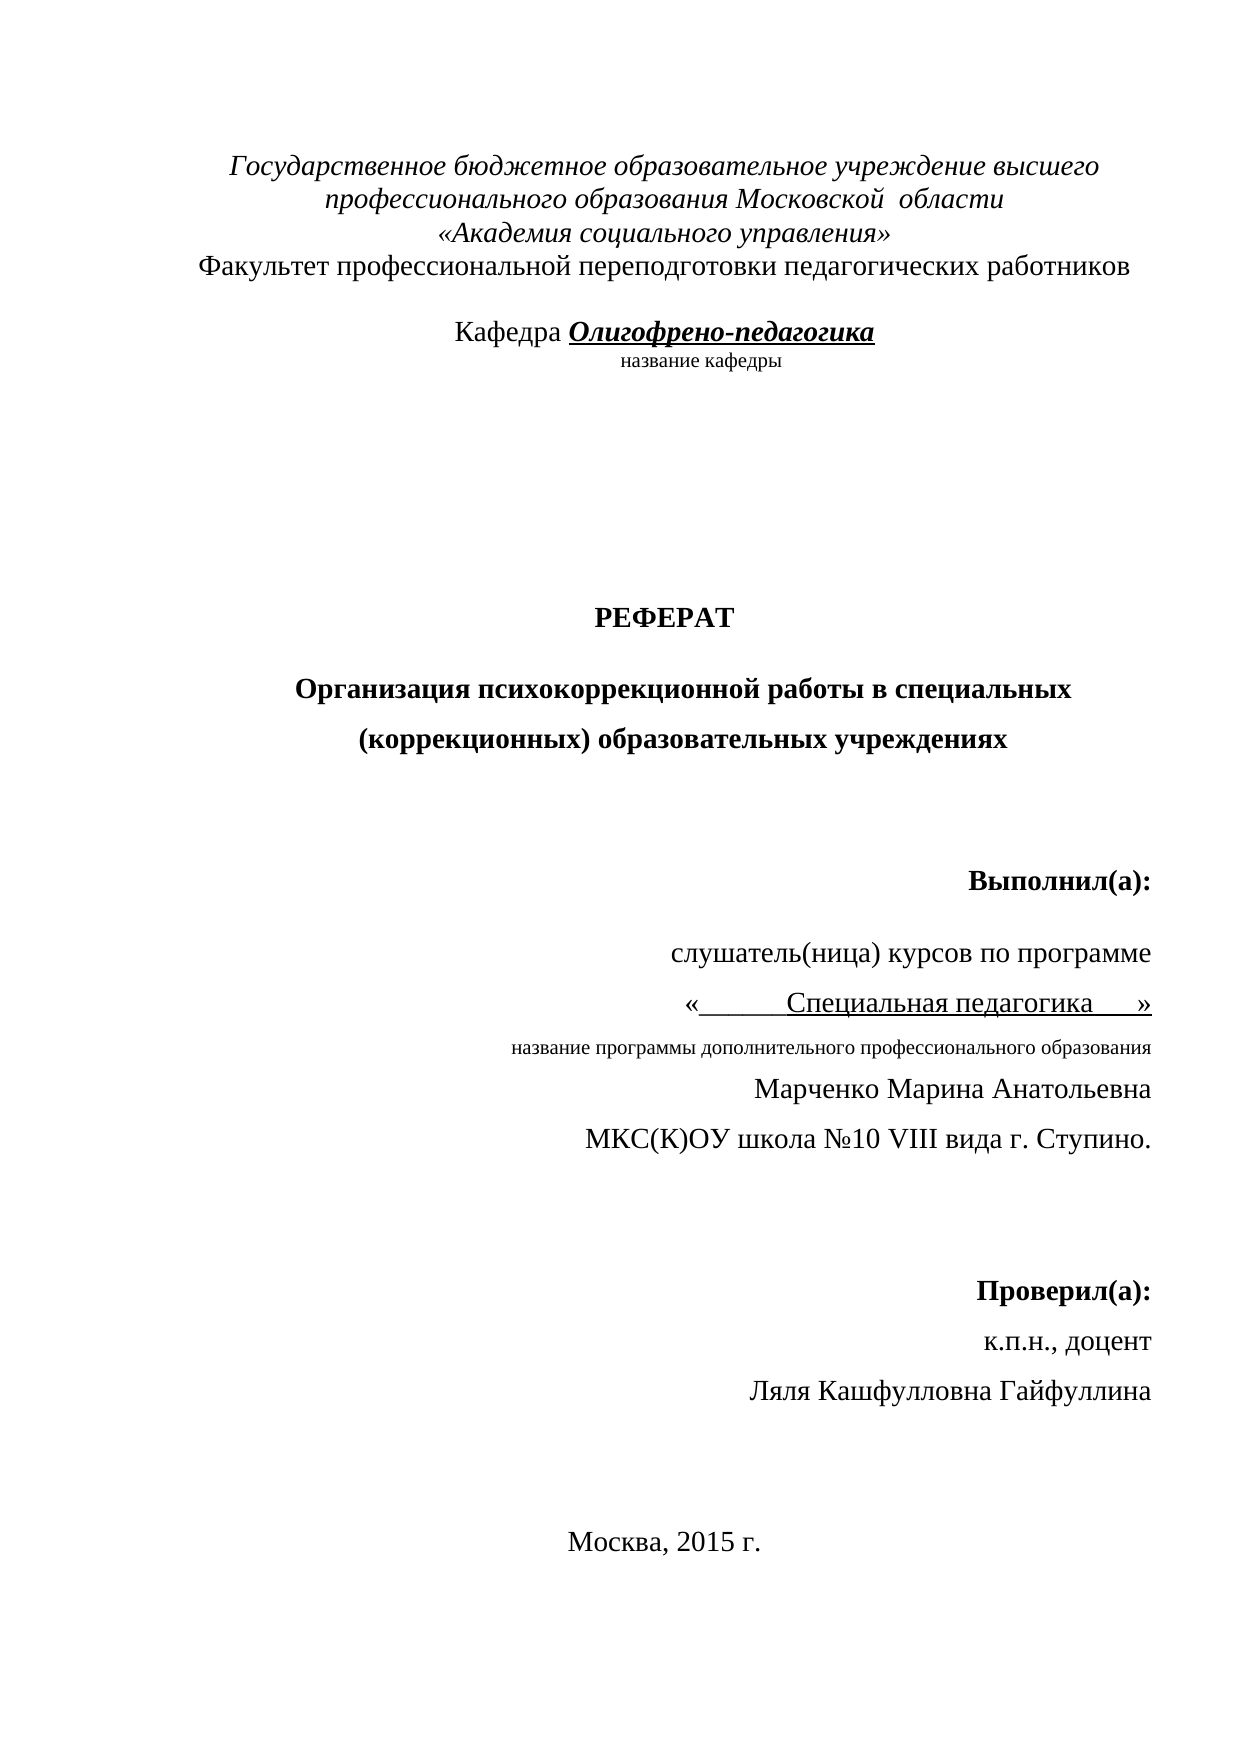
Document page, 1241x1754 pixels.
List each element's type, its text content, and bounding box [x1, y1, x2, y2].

text название кафедры [177, 348, 1152, 372]
text Марченко Марина Анатольевна [177, 1071, 1152, 1105]
text к.п.н., доцент [177, 1323, 1152, 1356]
text профессионального образования Московской области [177, 181, 1152, 215]
text Ляля Кашфулловна Гайфуллина [177, 1373, 1152, 1407]
text Кафедра Олигофрено-педагогика [177, 314, 1152, 348]
text слушатель(ница) курсов по программе [177, 935, 1152, 968]
text Москва, 2015 г. [177, 1524, 1152, 1558]
text МКС(К)ОУ школа №10 VIII вида г. Ступино. [177, 1122, 1152, 1155]
text Факультет профессиональной переподготовки педагогических работников [177, 248, 1152, 282]
text название программы дополнительного профессионального образования [177, 1035, 1152, 1059]
list Организация психокоррекционной работы в специальных (коррекционных) образовательных учреждениях [215, 671, 1152, 755]
text Государственное бюджетное образовательное учреждение высшего [177, 148, 1152, 181]
text Проверил(а): [177, 1273, 1152, 1306]
text РЕФЕРАТ [177, 600, 1152, 633]
text «Академия социального управления» [177, 215, 1152, 248]
text Выполнил(а): [177, 863, 1152, 897]
text «______Специальная педагогика___» [177, 985, 1152, 1018]
